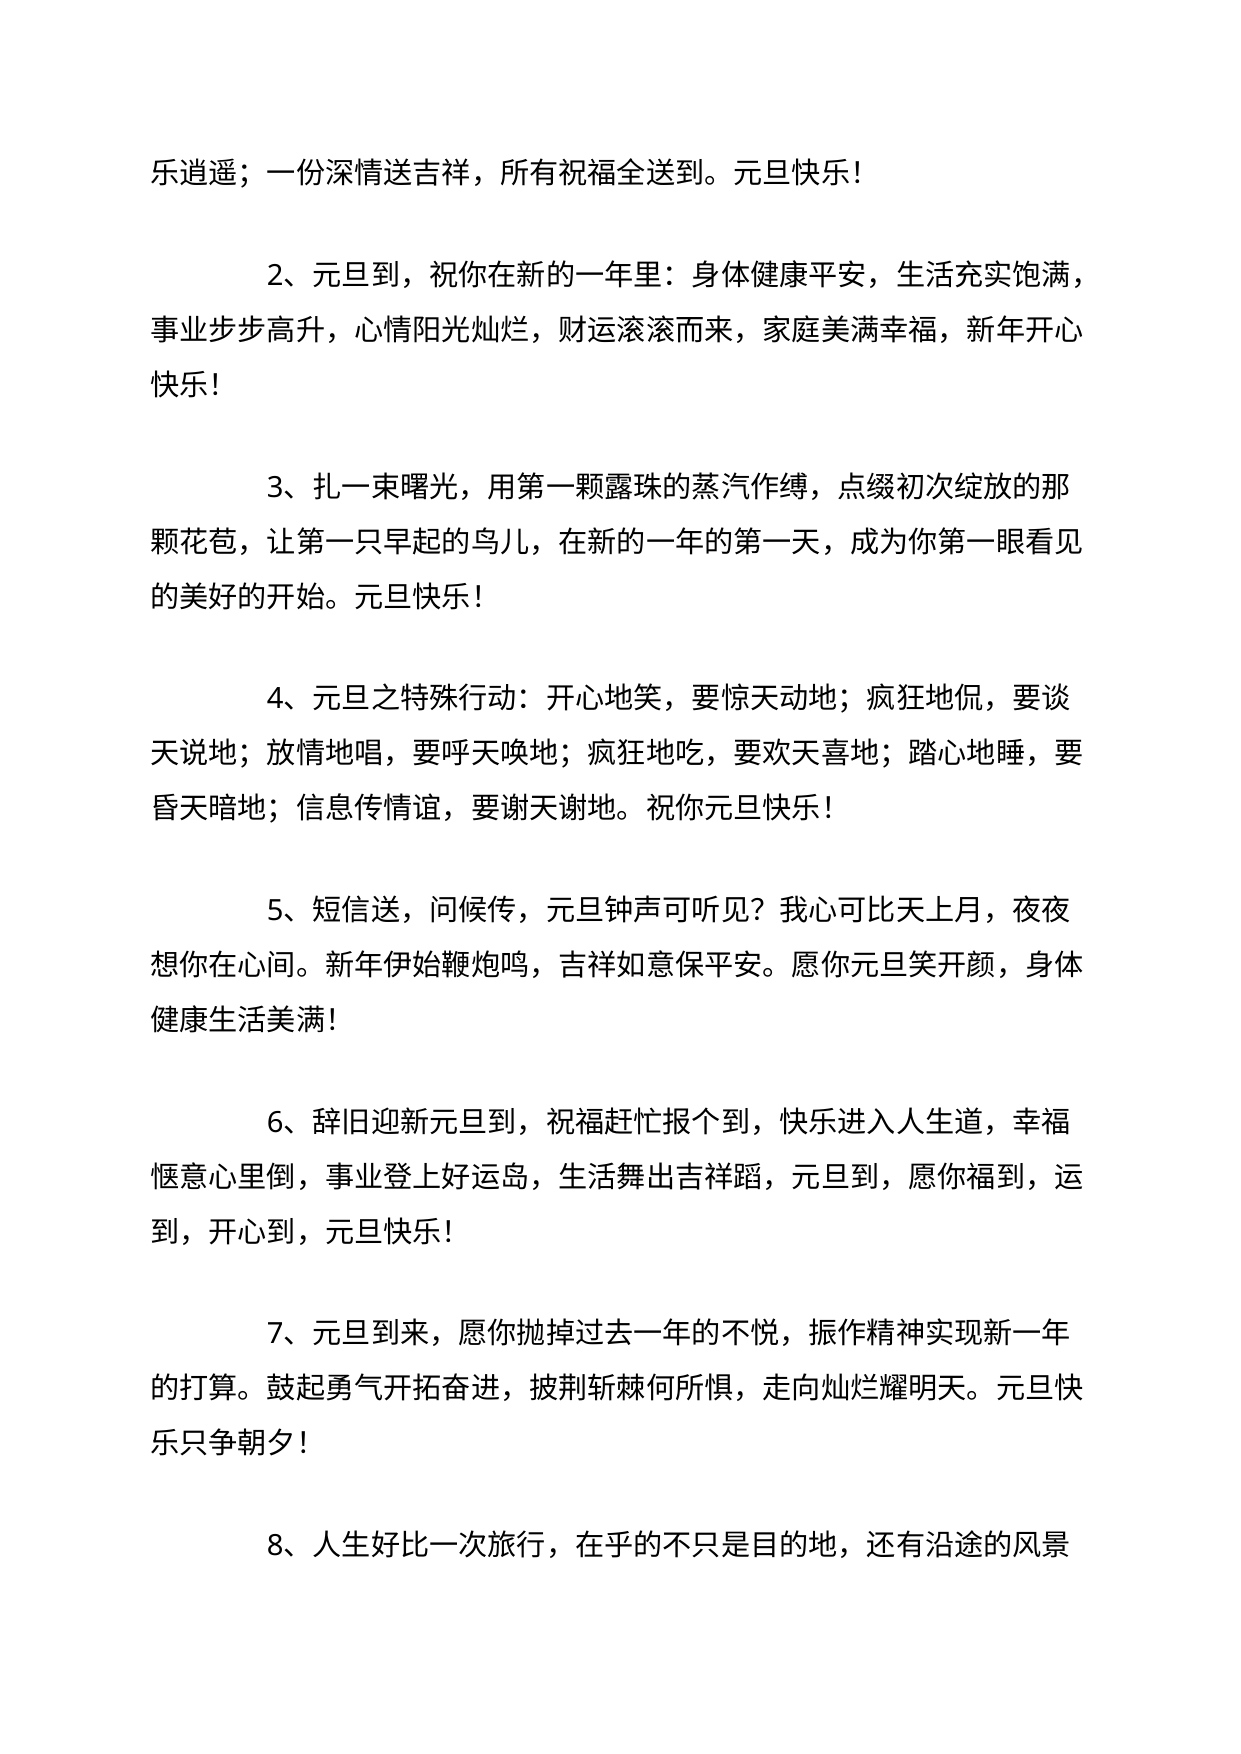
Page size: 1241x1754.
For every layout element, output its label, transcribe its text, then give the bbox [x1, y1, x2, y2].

text 3、扎一束曙光，用第一颗露珠的蒸汽作缚，点缀初次绽放的那颗花苞，让第一只早起的鸟儿，在新的一年的第一天，成为你第一眼看见的美好的开始。元旦快乐！ [150, 463, 1090, 616]
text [150, 1522, 1090, 1564]
text 6、辞旧迎新元旦到，祝福赶忙报个到，快乐进入人生道，幸福惬意心里倒，事业登上好运岛，生活舞出吉祥蹈，元旦到，愿你福到，运到，开心到，元旦快乐！ [150, 1098, 1090, 1251]
text 5、短信送，问候传，元旦钟声可听见？我心可比天上月，夜夜想你在心间。新年伊始鞭炮鸣，吉祥如意保平安。愿你元旦笑开颜，身体健康生活美满！ [150, 887, 1090, 1039]
text 7、元旦到来，愿你抛掉过去一年的不悦，振作精神实现新一年的打算。鼓起勇气开拓奋进，披荆斩棘何所惧，走向灿烂耀明天。元旦快乐只争朝夕！ [150, 1310, 1090, 1462]
text 4、元旦之特殊行动：开心地笑，要惊天动地；疯狂地侃，要谈天说地；放情地唱，要呼天唤地；疯狂地吃，要欢天喜地；踏心地睡，要昏天暗地；信息传情谊，要谢天谢地。祝你元旦快乐！ [150, 675, 1090, 827]
text 2、元旦到，祝你在新的一年里：身体健康平安，生活充实饱满，事业步步高升，心情阳光灿烂，财运滚滚而来，家庭美满幸福，新年开心快乐！ [150, 252, 1090, 404]
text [150, 150, 1090, 192]
